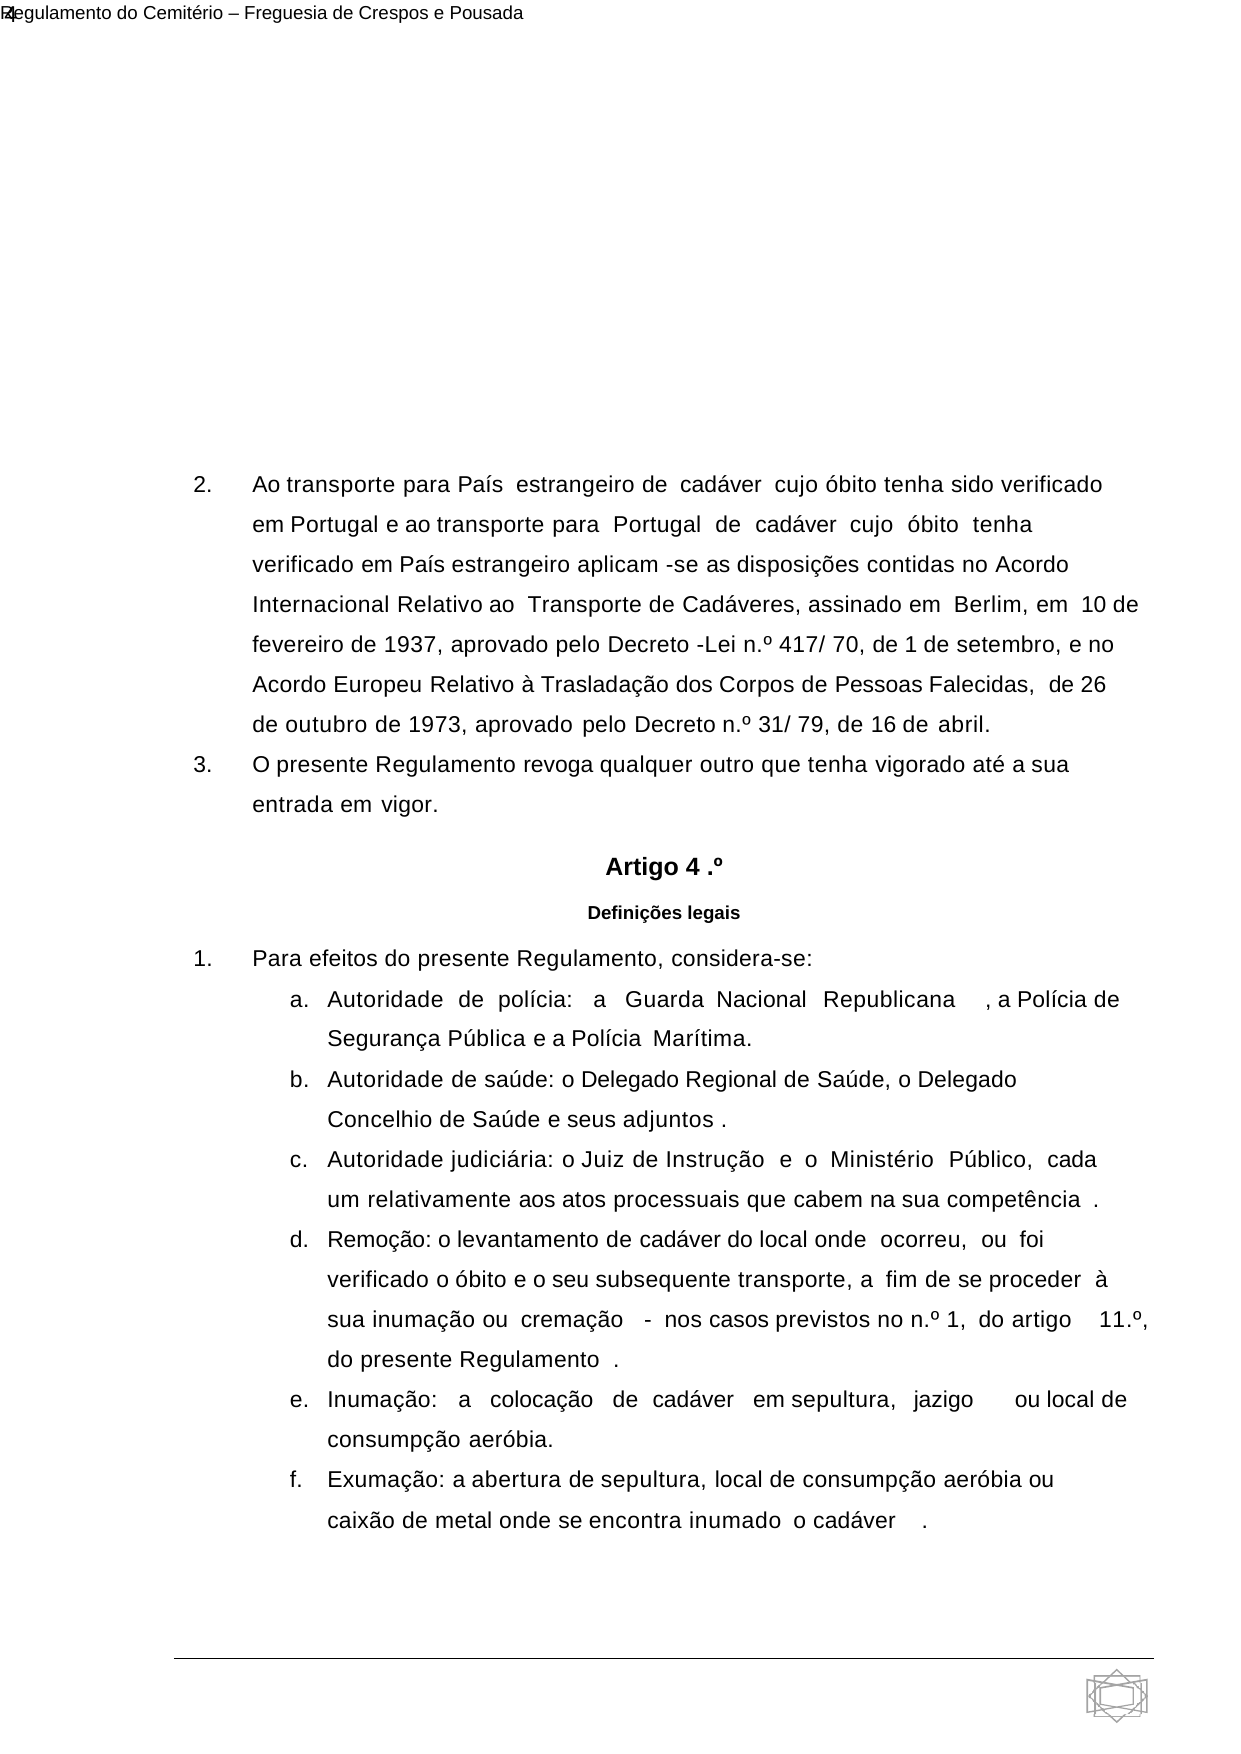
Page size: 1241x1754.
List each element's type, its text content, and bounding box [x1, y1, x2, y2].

text Definições legais [295, 902, 1032, 923]
list Inumação: a colocação de cadáver em sepultura, jazigo ou local de consumpção aeróbia. [289, 1386, 1148, 1452]
subtitle Artigo 4 .º [295, 852, 1033, 881]
list Para efeitos do presente Regulamento, considera-se: [193, 945, 1178, 971]
list Ao transporte para País estrangeiro de cadáver cujo óbito tenha sido verificado em Portugal e ao transporte para Portugal de cadáver cujo óbito tenha verificado em País estrangeiro aplicam -se as disposições contidas no Acordo Internacional Relativo ao Transporte de Cadáveres, assinado em Berlim, em 10 de fevereiro de 1937, aprovado pelo Decreto -Lei n.º 417/ 70, de 1 de setembro, e no Acordo Europeu Relativo à Trasladação dos Corpos de Pessoas Falecidas, de 26 de outubro de 1973, aprovado pelo Decreto n.º 31/ 79, de 16 de abril. [193, 471, 1139, 737]
list Remoção: o levantamento de cadáver do local onde ocorreu, ou foi verificado o óbito e o seu subsequente transporte, a fim de se proceder à sua inumação ou cremação - nos casos previstos no n.º 1, do artigo 11.º, do presente Regulamento . [289, 1226, 1151, 1372]
list Exumação: a abertura de sepultura, local de consumpção aeróbia ou caixão de metal onde se encontra inumado o cadáver . [289, 1466, 1117, 1533]
list Autoridade de polícia: a Guarda Nacional Republicana , a Polícia de Segurança Pública e a Polícia Marítima. [289, 986, 1149, 1052]
list Autoridade judiciária: o Juiz de Instrução e o Ministério Público, cada um relativamente aos atos processuais que cabem na sua competência . [289, 1146, 1130, 1212]
list Autoridade de saúde: o Delegado Regional de Saúde, o Delegado Concelhio de Saúde e seus adjuntos . [289, 1066, 1129, 1132]
picture [1081, 1675, 1152, 1717]
list O presente Regulamento revoga qualquer outro que tenha vigorado até a sua entrada em vigor. [193, 751, 1118, 818]
